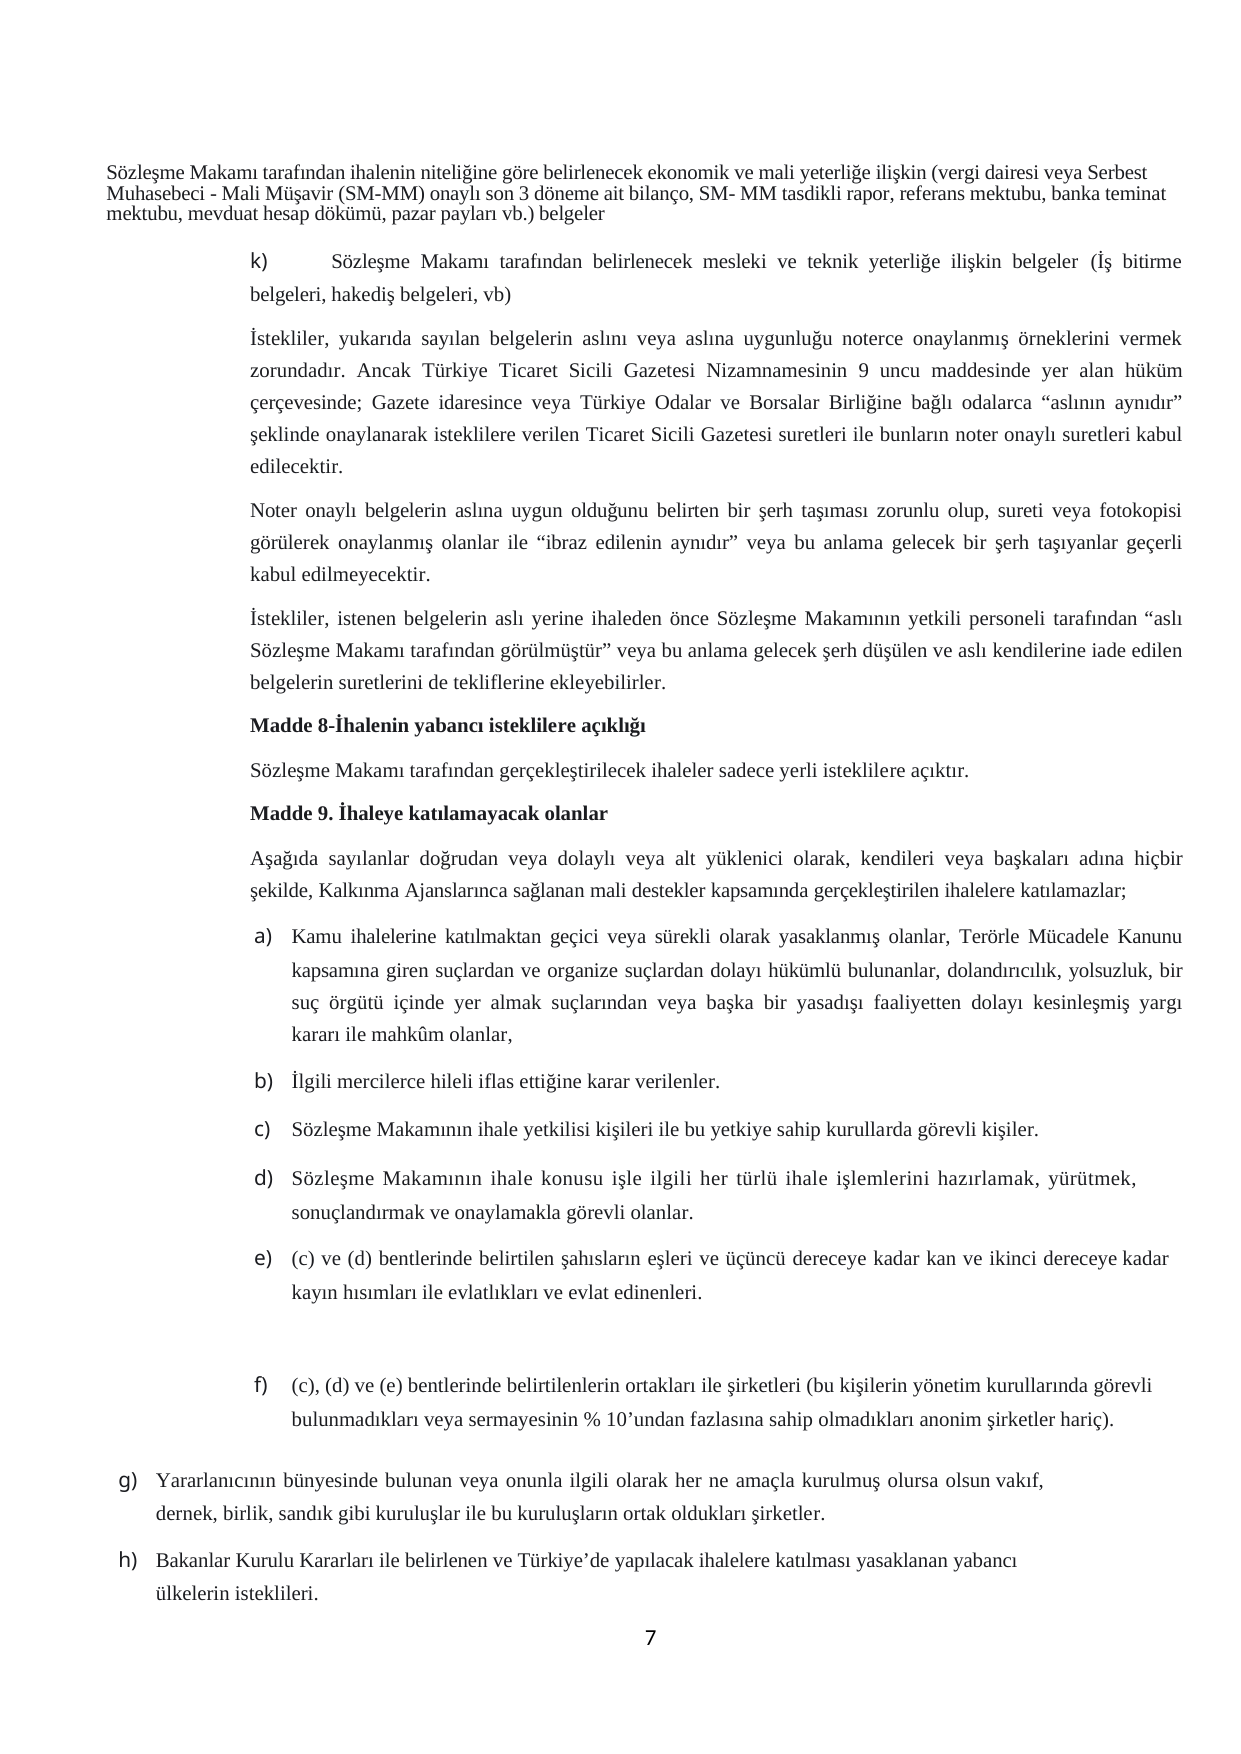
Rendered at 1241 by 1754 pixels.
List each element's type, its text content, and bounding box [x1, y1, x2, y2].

text Sözleşme Makamı tarafından ihalenin niteliğine göre belirlenecek ekonomik ve mali yeterliğe ilişkin (vergi dairesi veya Serbest Muhasebeci - Mali Müşavir (SM-MM) onaylı son 3 döneme ait bilanço, SM- MM tasdikli rapor, referans mektubu, banka teminat mektubu, mevduat hesap dökümü, pazar payları vb.) belgeler [106, 162, 1194, 225]
text İstekliler, istenen belgelerin aslı yerine ihaleden önce Sözleşme Makamının yetkili personeli tarafından “aslı Sözleşme Makamı tarafından görülmüştür” veya bu anlama gelecek şerh düşülen ve aslı kendilerine iade edilen belgelerin suretlerini de tekliflerine ekleyebilirler. [250, 606, 1183, 694]
list Sözleşme Makamının ihale yetkilisi kişileri ile bu yetkiye sahip kurullarda görevli kişiler. [254, 1114, 1073, 1143]
text Noter onaylı belgelerin aslına uygun olduğunu belirten bir şerh taşıması zorunlu olup, sureti veya fotokopisi görülerek onaylanmış olanlar ile “ibraz edilenin aynıdır” veya bu anlama gelecek bir şerh taşıyanlar geçerli kabul edilmeyecektir. [250, 498, 1183, 586]
list Bakanlar Kurulu Kararları ile belirlenen ve Türkiye’de yapılacak ihalelere katılması yasaklanan yabancı ülkelerin isteklileri. [118, 1545, 1063, 1605]
text Madde 8-İhalenin yabancı isteklilere açıklığı [250, 713, 670, 737]
list Sözleşme Makamı tarafından belirlenecek mesleki ve teknik yeterliğe ilişkin belgeler (İş bitirme belgeleri, hakediş belgeleri, vb) [250, 246, 1182, 306]
text Aşağıda sayılanlar doğrudan veya dolaylı veya alt yüklenici olarak, kendileri veya başkaları adına hiçbir şekilde, Kalkınma Ajanslarınca sağlanan mali destekler kapsamında gerçekleştirilen ihalelere katılamazlar; [250, 846, 1183, 902]
list (c) ve (d) bentlerinde belirtilen şahısların eşleri ve üçüncü dereceye kadar kan ve ikinci dereceye kadar kayın hısımları ile evlatlıkları ve evlat edinenleri. [254, 1243, 1183, 1304]
text Madde 9. İhaleye katılamayacak olanlar [250, 801, 628, 825]
text İstekliler, yukarıda sayılan belgelerin aslını veya aslına uygunluğu noterce onaylanmış örneklerini vermek zorundadır. Ancak Türkiye Ticaret Sicili Gazetesi Nizamnamesinin 9 uncu maddesinde yer alan hüküm çerçevesinde; Gazete idaresince veya Türkiye Odalar ve Borsalar Birliğine bağlı odalarca “aslının aynıdır” şeklinde onaylanarak isteklilere verilen Ticaret Sicili Gazetesi suretleri ile bunların noter onaylı suretleri kabul edilecektir. [250, 326, 1183, 478]
list Sözleşme Makamının ihale konusu işle ilgili her türlü ihale işlemlerini hazırlamak, yürütmek, sonuçlandırmak ve onaylamakla görevli olanlar. [254, 1163, 1183, 1224]
list İlgili mercilerce hileli iflas ettiğine karar verilenler. [254, 1066, 727, 1094]
list Kamu ihalelerine katılmaktan geçici veya sürekli olarak yasaklanmış olanlar, Terörle Mücadele Kanunu kapsamına giren suçlardan ve organize suçlardan dolayı hükümlü bulunanlar, dolandırıcılık, yolsuzluk, bir suç örgütü içinde yer almak suçlarından veya başka bir yasadışı faaliyetten dolayı kesinleşmiş yargı kararı ile mahkûm olanlar, [254, 921, 1183, 1046]
list Yararlanıcının bünyesinde bulunan veya onunla ilgili olarak her ne amaçla kurulmuş olursa olsun vakıf, dernek, birlik, sandık gibi kuruluşlar ile bu kuruluşların ortak oldukları şirketler. [118, 1465, 1063, 1525]
text Sözleşme Makamı tarafından gerçekleştirilecek ihaleler sadece yerli isteklilere açıktır. [250, 758, 1183, 782]
list (c), (d) ve (e) bentlerinde belirtilenlerin ortakları ile şirketleri (bu kişilerin yönetim kurullarında görevli bulunmadıkları veya sermayesinin % 10’undan fazlasına sahip olmadıkları anonim şirketler hariç). [254, 1370, 1183, 1431]
